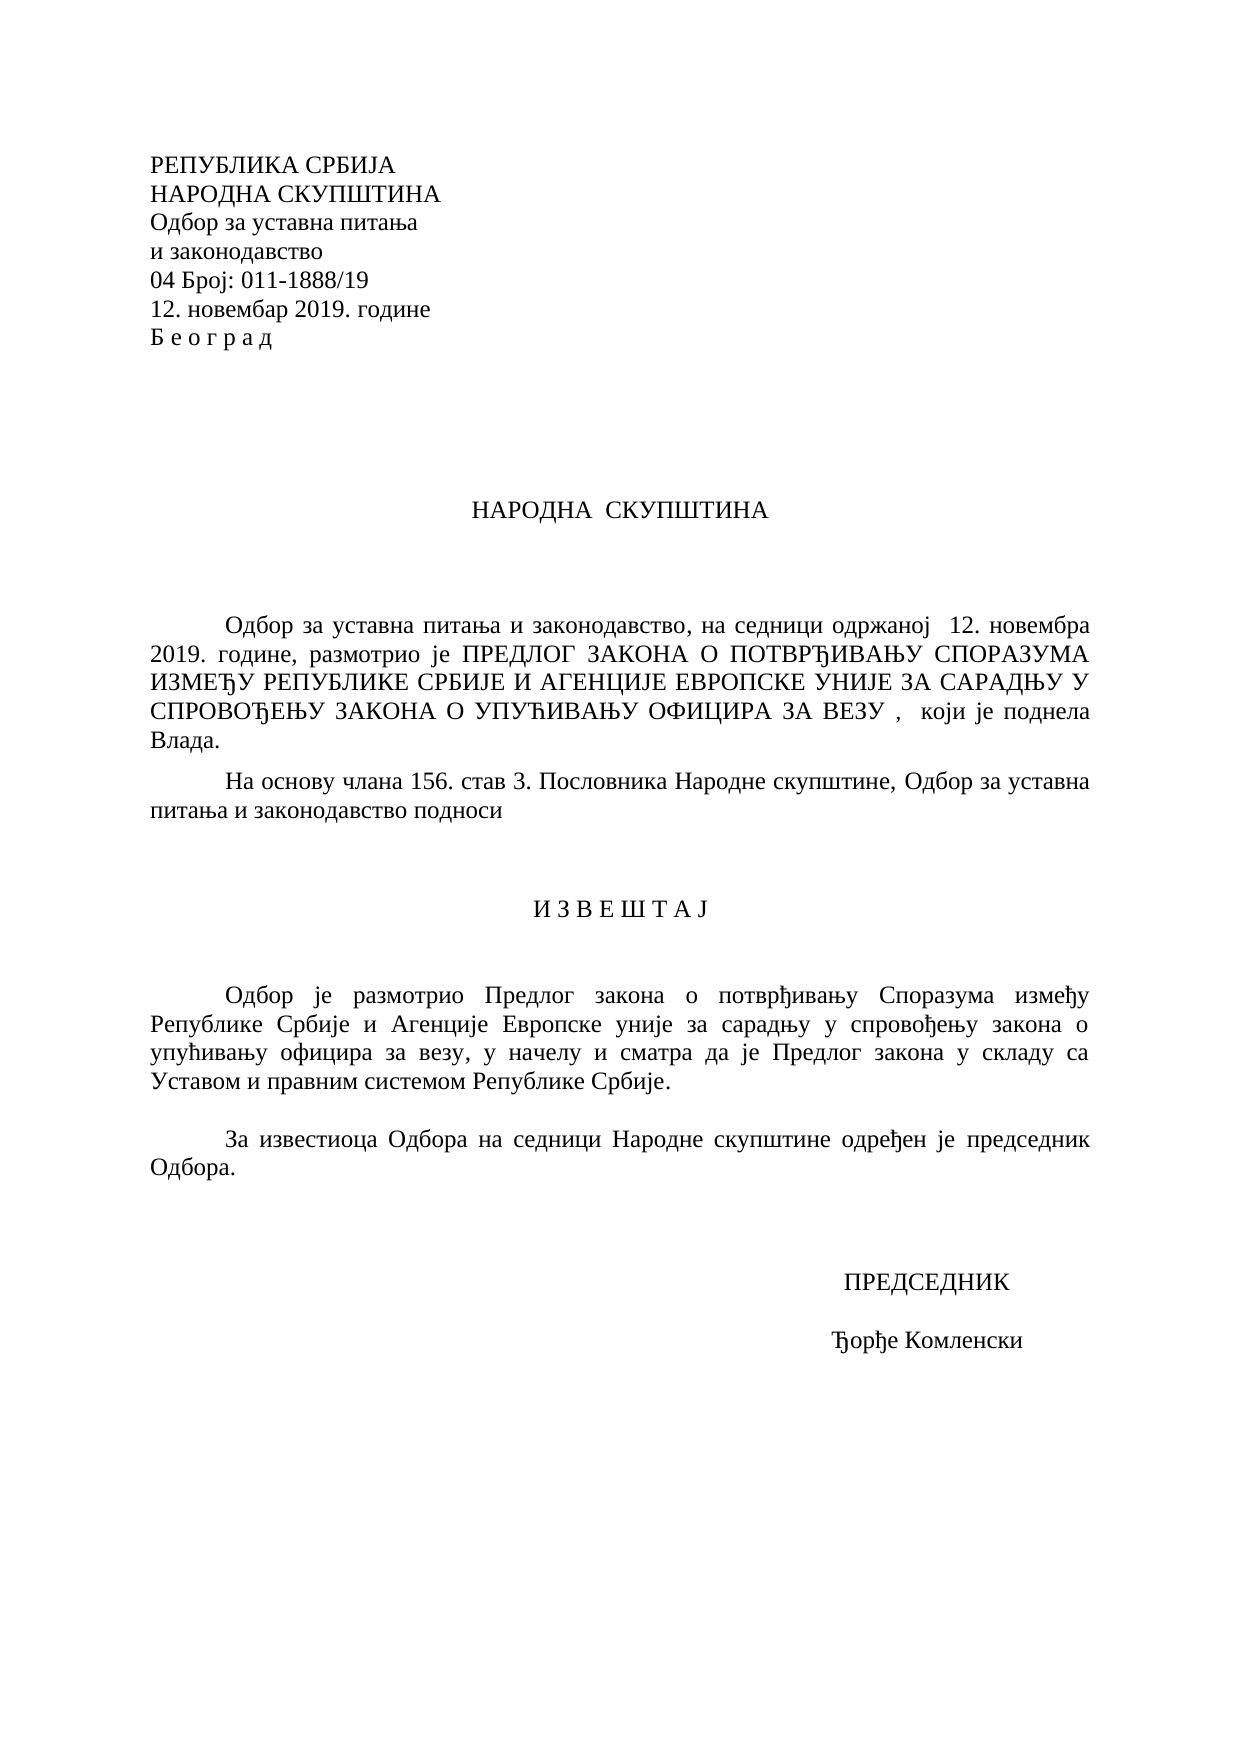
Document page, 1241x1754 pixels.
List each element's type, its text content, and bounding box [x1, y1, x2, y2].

text Б е о г р а д [150, 322, 1090, 351]
text РЕПУБЛИКА СРБИЈА [150, 150, 1090, 179]
text Одбор за уставна питања и законодавство, на седници одржаној 12. новембра 2019. године, размотрио јe ПРЕДЛОГ ЗАКОНА О ПОТВРЂИВАЊУ СПОРАЗУМА ИЗМЕЂУ РЕПУБЛИКЕ СРБИЈЕ И АГЕНЦИЈЕ ЕВРОПСКЕ УНИЈЕ ЗА САРАДЊУ У СПРОВОЂЕЊУ ЗАКОНА О УПУЋИВАЊУ ОФИЦИРА ЗА ВЕЗУ , који је поднела Влада. [150, 610, 1090, 754]
text Ђорђе Комленски [150, 1325, 1090, 1354]
text НАРОДНА СКУПШТИНА [150, 495, 1090, 524]
text 04 Број: 011-1888/19 [150, 265, 1090, 294]
text и законодавство [150, 236, 1090, 265]
text За известиоца Одбора на седници Народне скупштине одређен је председник Одбора. [150, 1124, 1090, 1181]
text И З В Е Ш Т А Ј [150, 894, 1090, 922]
text На основу члана 156. став 3. Пословника Народне скупштине, Одбор за уставна питања и законодавство подноси [150, 766, 1090, 824]
text НАРОДНА СКУПШТИНА [150, 179, 1090, 207]
text ПРЕДСЕДНИК [150, 1267, 1090, 1296]
text Одбор је размотрио Предлог закона о потврђивању Споразума између Републике Србије и Агенције Европске уније за сарадњу у спровођењу закона о упућивању официра за везу, у начелу и сматра да је Предлог закона у складу са Уставом и правним системом Републике Србије. [150, 980, 1090, 1095]
text Одбор за уставна питања [150, 207, 1090, 236]
text 12. новембар 2019. године [150, 294, 1090, 322]
